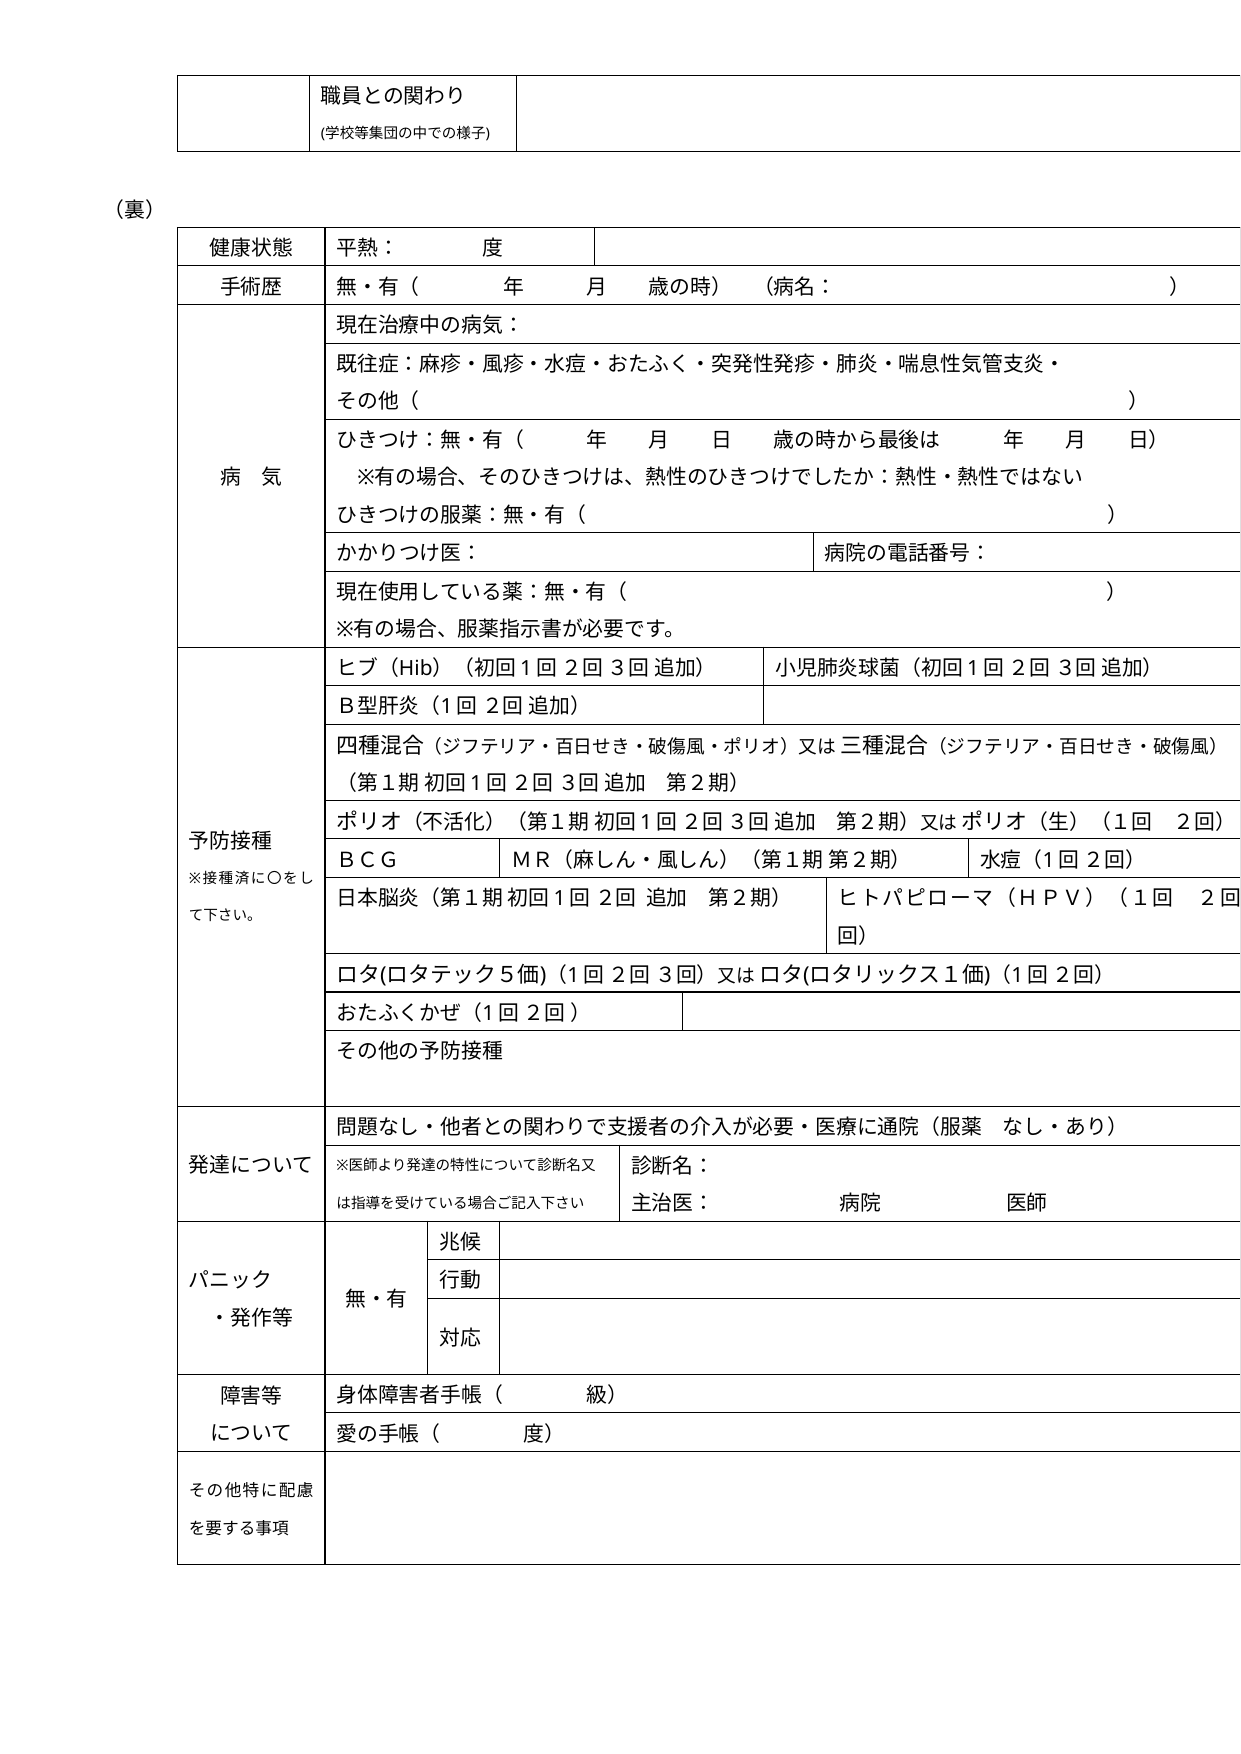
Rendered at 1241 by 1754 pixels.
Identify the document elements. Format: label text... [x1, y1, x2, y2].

table_cell 兆候 [428, 1222, 499, 1259]
table_cell ※医師より発達の特性について診断名又は指導を受けている場合ご記入下さい [326, 1146, 619, 1221]
text （裏） [103, 189, 1063, 227]
table_cell [517, 76, 1240, 151]
table_cell [500, 1260, 1240, 1298]
table_cell かかりつけ医： [326, 533, 813, 571]
table_header [595, 228, 1240, 265]
table_cell 病 気 [178, 305, 324, 647]
table_cell 現在使用している薬：無・有（ ） ※有の場合、服薬指示書が必要です。 [326, 572, 1240, 647]
table_cell Ｂ型肝炎（1回 ２回 追加） [326, 686, 763, 724]
table_cell 日本脳炎（第１期 初回1回 ２回 追加 第２期） [326, 878, 826, 953]
table_cell 既往症：麻疹・風疹・水痘・おたふく・突発性発疹・肺炎・喘息性気管支炎・ その他（ ） [326, 344, 1240, 418]
table_cell 発達について [178, 1107, 324, 1221]
table_cell 水痘（1回 ２回） [969, 839, 1240, 877]
table_cell 無・有 [326, 1222, 427, 1374]
table_cell その他の予防接種 [326, 1031, 1240, 1106]
table_cell おたふくかぜ（1回 ２回 ） [326, 993, 682, 1030]
table_cell 診断名： 主治医： 病院 医師 [620, 1146, 1240, 1221]
table_cell その他特に配慮を要する事項 [178, 1452, 324, 1564]
table_cell ＭＲ（麻しん・風しん）（第１期 第２期） [500, 839, 968, 877]
table_cell 行動 [428, 1260, 499, 1298]
table_cell 問題なし・他者との関わりで支援者の介入が必要・医療に通院（服薬 なし・あり） [326, 1107, 1240, 1144]
table_cell [326, 1452, 1240, 1564]
table_cell ヒブ（Hib）（初回1回 ２回 ３回 追加） [326, 648, 763, 685]
table_cell 障害等 について [178, 1375, 324, 1451]
table_cell ＢＣＧ [326, 839, 499, 877]
table_cell 職員との関わり (学校等集団の中での様子) [310, 76, 516, 151]
table_cell 身体障害者手帳（ 級） [326, 1375, 1240, 1412]
table_cell 対応 [428, 1299, 499, 1374]
table_header 平熱： 度 [326, 228, 594, 265]
table_cell 四種混合（ジフテリア・百日せき・破傷風・ポリオ）又は 三種混合（ジフテリア・百日せき・破傷風） （第１期 初回1回 ２回 ３回 追加 第２期） [326, 725, 1240, 800]
table_cell [764, 686, 1240, 724]
table_cell ポリオ（不活化）（第１期 初回1回 ２回 ３回 追加 第２期）又は ポリオ（生）（１回 ２回） [326, 801, 1240, 838]
table_cell 愛の手帳（ 度） [326, 1413, 1240, 1451]
table_cell ロタ(ロタテック５価)（1回 ２回 ３回）又は ロタ(ロタリックス１価)（1回 ２回） [326, 954, 1240, 991]
table_cell [500, 1222, 1240, 1259]
table_cell ひきつけ：無・有（ 年 月 日 歳の時から最後は 年 月 日） ※有の場合、そのひきつけは、熱性のひきつけでしたか：熱性・熱性ではない ひきつけの服薬：無・有（ ） [326, 420, 1240, 532]
table_cell 無・有（ 年 月 歳の時） （病名： ） [326, 266, 1240, 304]
table_cell 病院の電話番号： [814, 533, 1240, 571]
table_cell [500, 1299, 1240, 1374]
table_cell パニック ・発作等 [178, 1222, 324, 1374]
table_cell ヒトパピローマ（ＨＰＶ）（１回 ２回 ３回） [827, 878, 1240, 953]
table_cell 小児肺炎球菌（初回1回 ２回 ３回 追加） [764, 648, 1240, 685]
table_header 健康状態 [178, 228, 324, 265]
table_cell [683, 993, 1240, 1030]
table_cell 現在治療中の病気： [326, 305, 1240, 342]
table_cell 手術歴 [178, 266, 324, 304]
table_cell 予防接種 ※接種済に〇をして下さい。 [178, 648, 324, 1106]
